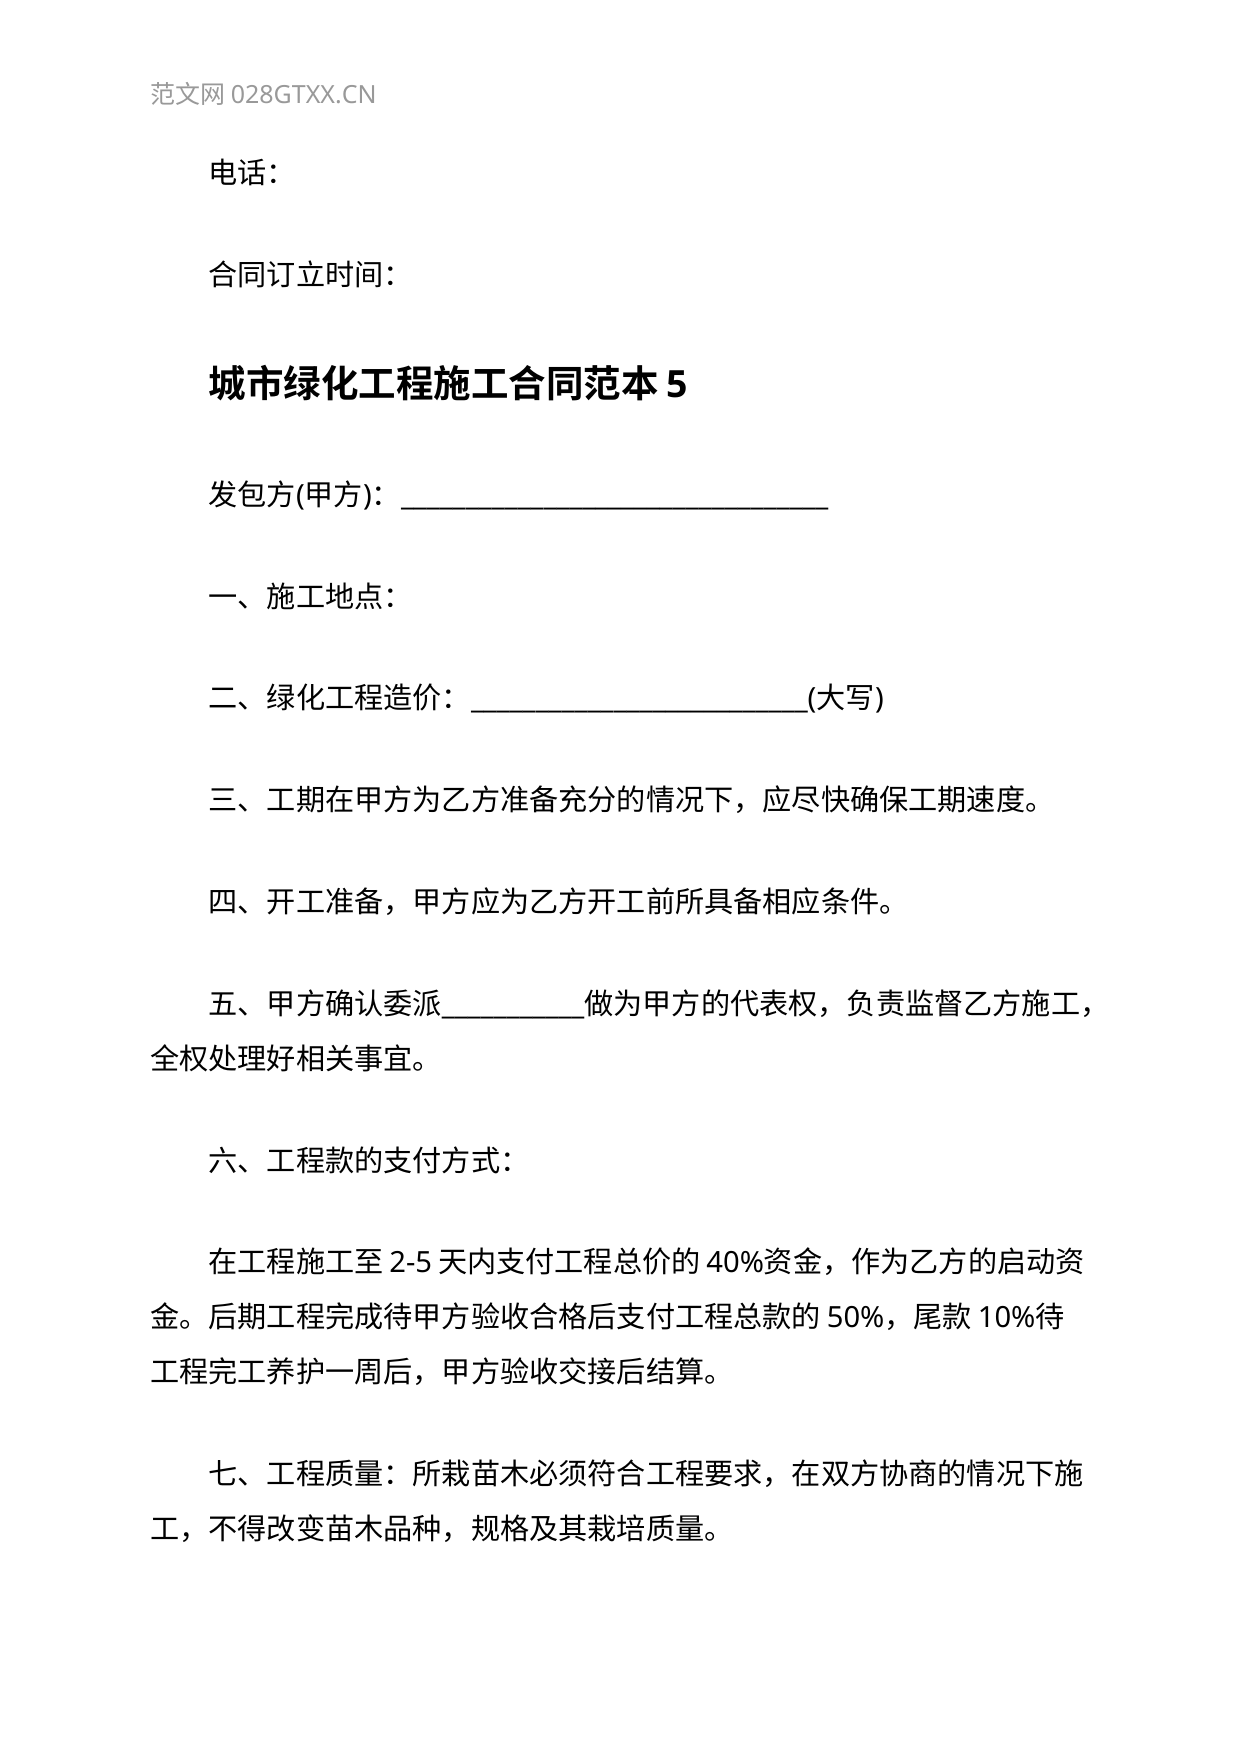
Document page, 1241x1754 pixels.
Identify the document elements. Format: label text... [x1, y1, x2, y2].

text 六、工程款的支付方式： [150, 1137, 1090, 1179]
text 在工程施工至2-5天内支付工程总价的40%资金，作为乙方的启动资金。后期工程完成待甲方验收合格后支付工程总款的50%，尾款10%待工程完工养护一周后，甲方验收交接后结算。 [150, 1239, 1090, 1391]
text 发包方(甲方)：_________________________________ [150, 471, 1090, 513]
text 一、施工地点： [150, 573, 1090, 615]
text 城市绿化工程施工合同范本5 [150, 353, 1090, 408]
text 合同订立时间： [150, 252, 1090, 294]
text 四、开工准备，甲方应为乙方开工前所具备相应条件。 [150, 879, 1090, 921]
text 七、工程质量：所栽苗木必须符合工程要求，在双方协商的情况下施工，不得改变苗木品种，规格及其栽培质量。 [150, 1451, 1090, 1548]
text 五、甲方确认委派___________做为甲方的代表权，负责监督乙方施工，全权处理好相关事宜。 [150, 980, 1090, 1078]
text 二、绿化工程造价：__________________________(大写) [150, 675, 1090, 717]
text 电话： [150, 150, 1090, 192]
text 三、工期在甲方为乙方准备充分的情况下，应尽快确保工期速度。 [150, 777, 1090, 819]
